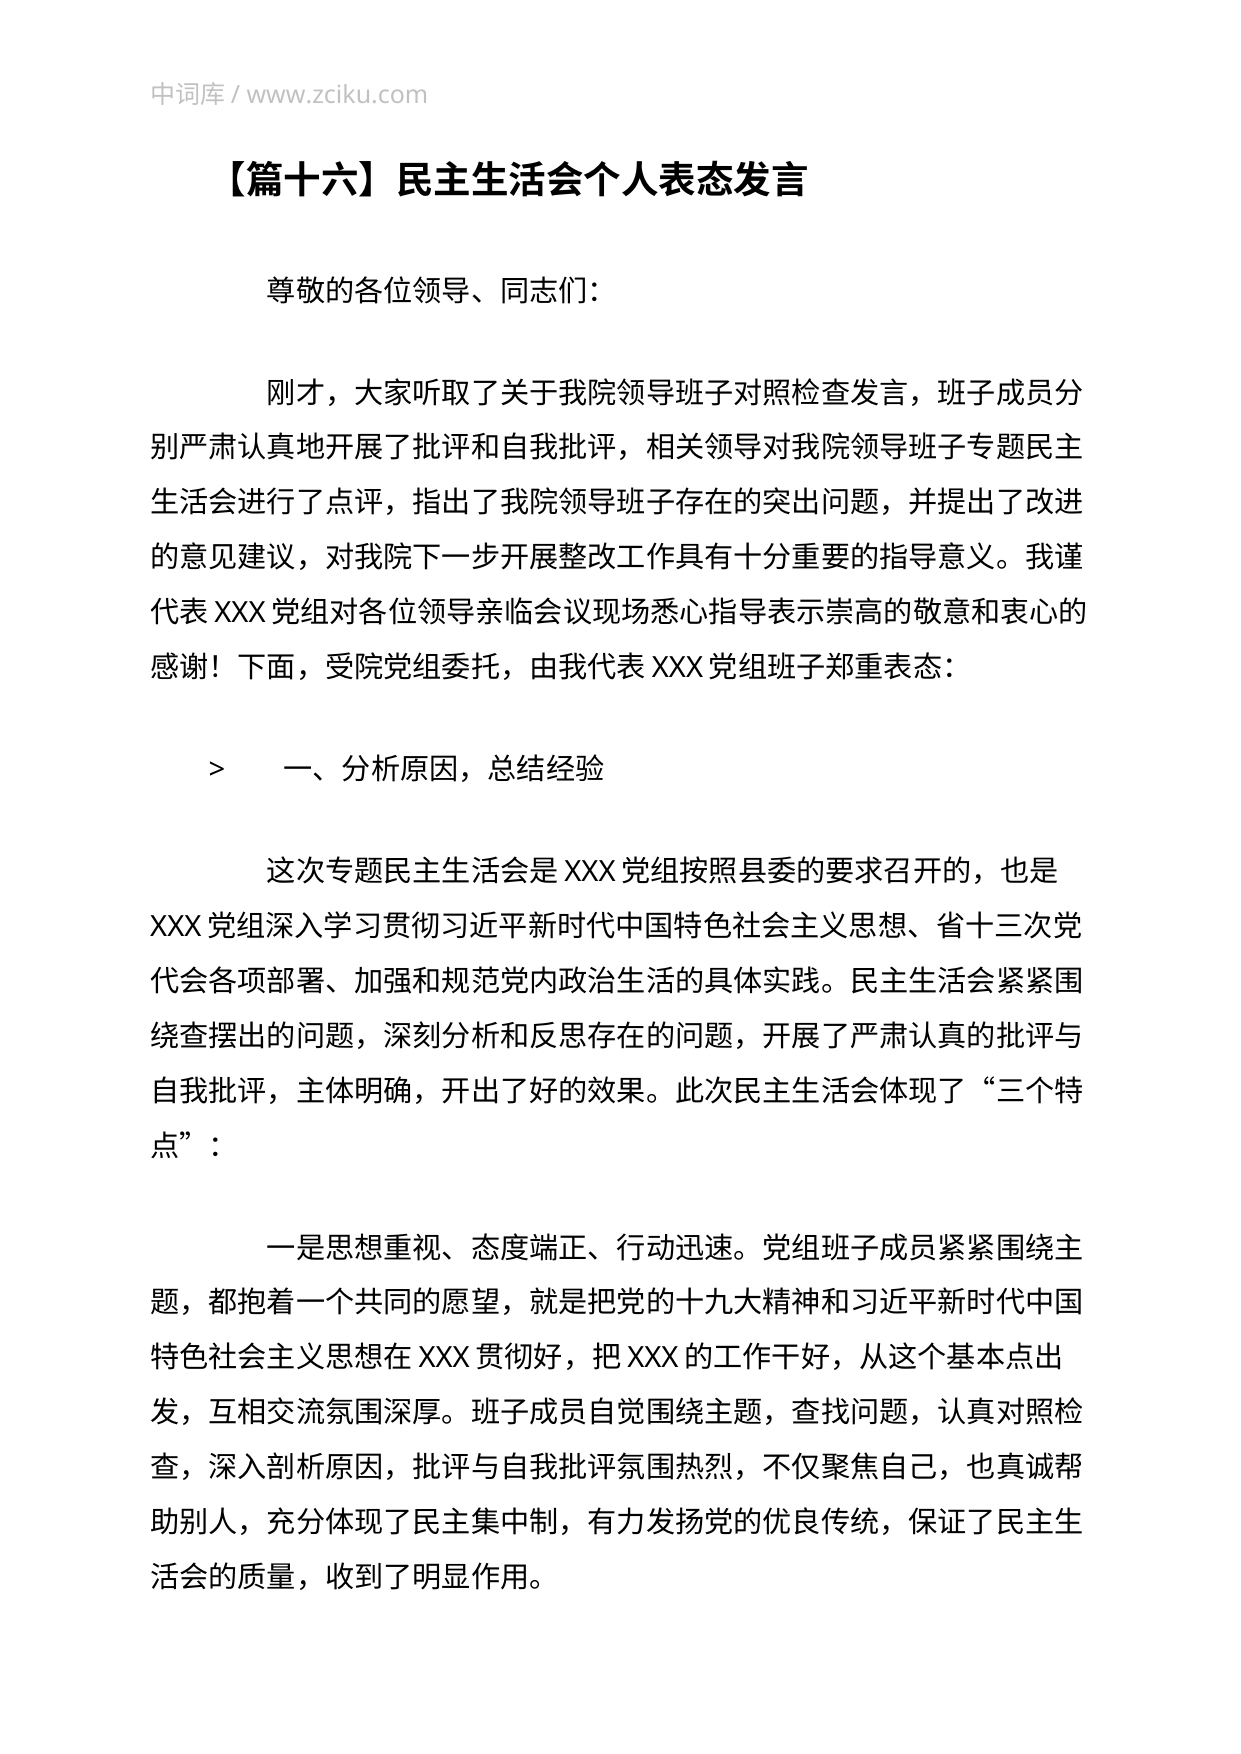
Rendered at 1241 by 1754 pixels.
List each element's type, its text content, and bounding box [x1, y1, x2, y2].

text > 一、分析原因，总结经验 [150, 746, 1090, 788]
text 【篇十六】民主生活会个人表态发言 [150, 150, 1090, 204]
text 刚才，大家听取了关于我院领导班子对照检查发言，班子成员分别严肃认真地开展了批评和自我批评，相关领导对我院领导班子专题民主生活会进行了点评，指出了我院领导班子存在的突出问题，并提出了改进的意见建议，对我院下一步开展整改工作具有十分重要的指导意义。我谨代表XXX党组对各位领导亲临会议现场悉心指导表示崇高的敬意和衷心的感谢！下面，受院党组委托，由我代表XXX党组班子郑重表态： [150, 369, 1090, 686]
text 一是思想重视、态度端正、行动迅速。党组班子成员紧紧围绕主题，都抱着一个共同的愿望，就是把党的十九大精神和习近平新时代中国特色社会主义思想在XXX贯彻好，把XXX的工作干好，从这个基本点出发，互相交流氛围深厚。班子成员自觉围绕主题，查找问题，认真对照检查，深入剖析原因，批评与自我批评氛围热烈，不仅聚焦自己，也真诚帮助别人，充分体现了民主集中制，有力发扬党的优良传统，保证了民主生活会的质量，收到了明显作用。 [150, 1224, 1090, 1596]
text 这次专题民主生活会是XXX党组按照县委的要求召开的，也是XXX党组深入学习贯彻习近平新时代中国特色社会主义思想、省十三次党代会各项部署、加强和规范党内政治生活的具体实践。民主生活会紧紧围绕查摆出的问题，深刻分析和反思存在的问题，开展了严肃认真的批评与自我批评，主体明确，开出了好的效果。此次民主生活会体现了“三个特点”： [150, 848, 1090, 1165]
text 尊敬的各位领导、同志们： [150, 267, 1090, 310]
